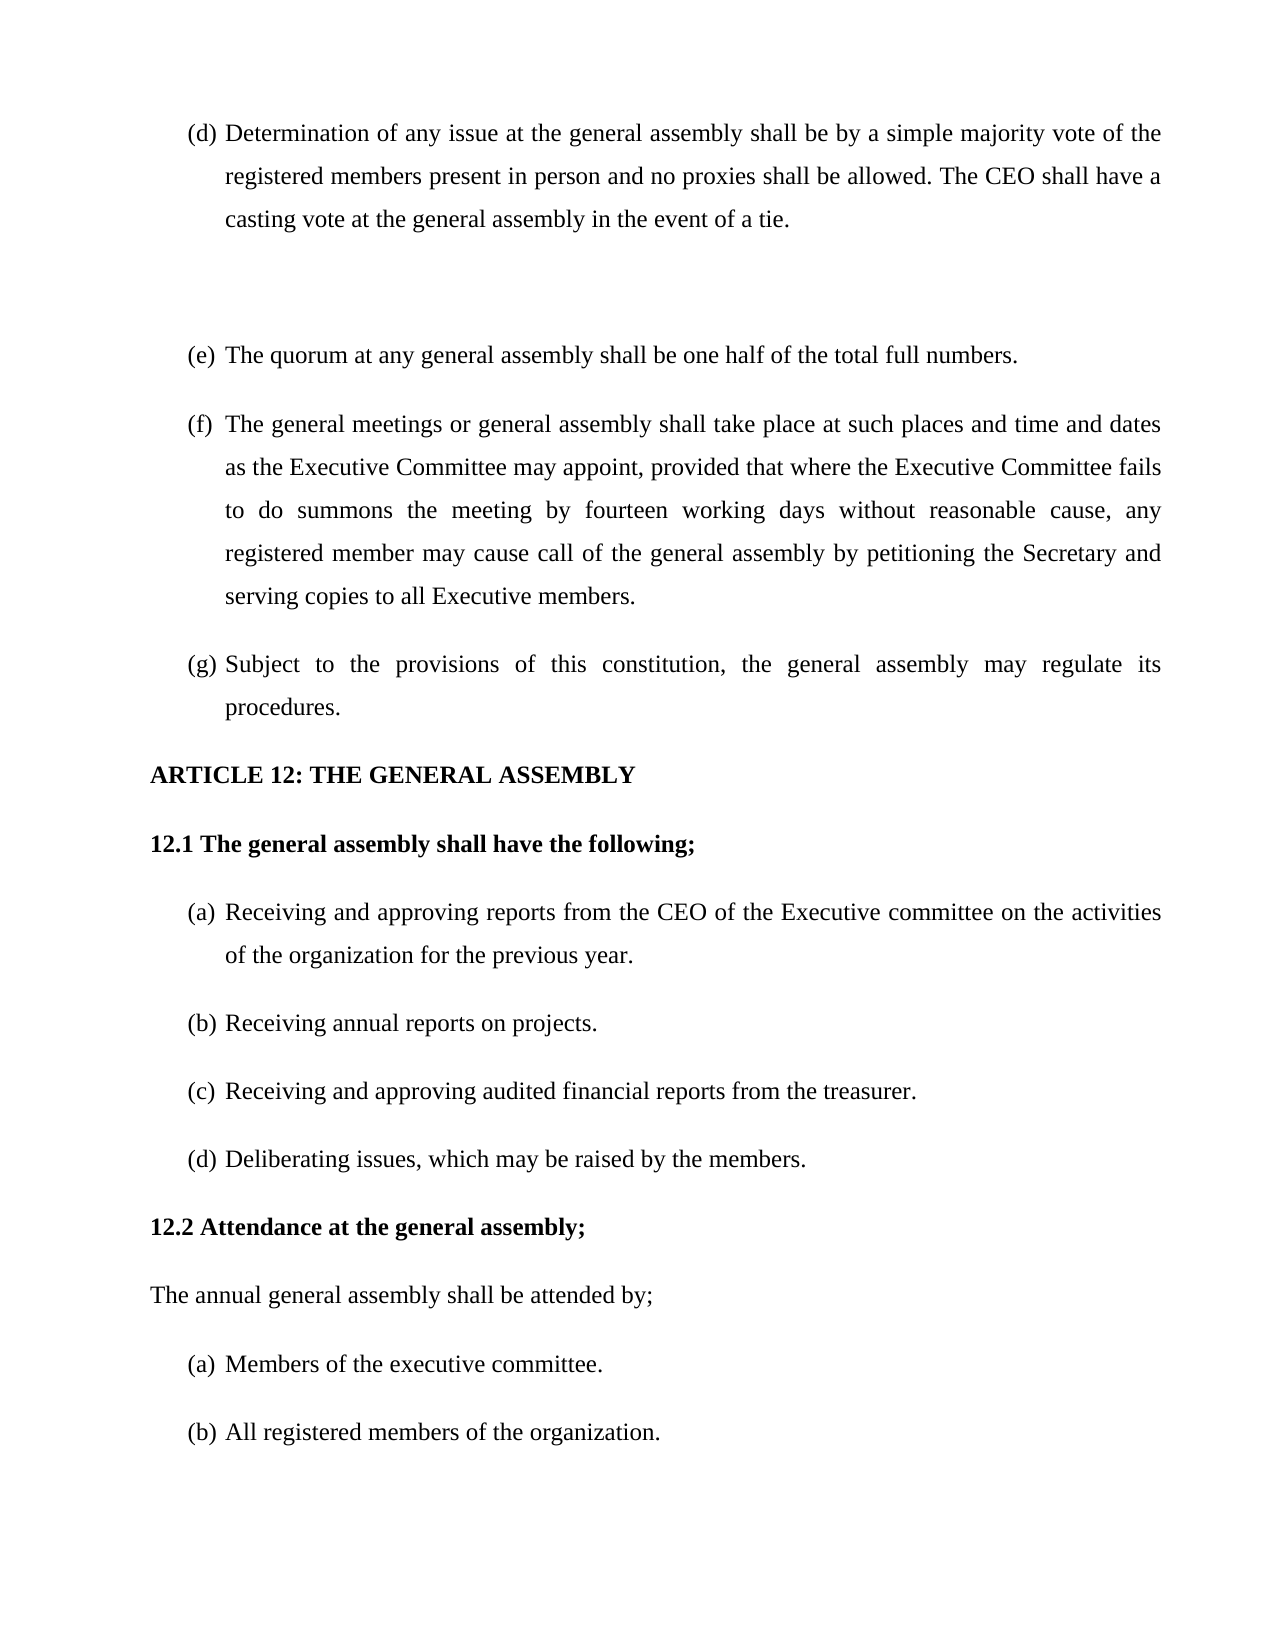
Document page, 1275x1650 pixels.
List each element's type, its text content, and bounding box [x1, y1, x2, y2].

list Receiving and approving audited financial reports from the treasurer. [187, 1076, 1162, 1105]
text The annual general assembly shall be attended by; [150, 1281, 1162, 1309]
list Members of the executive committee. [187, 1349, 1162, 1377]
list The quorum at any general assembly shall be one half of the total full numbers. [187, 341, 1162, 369]
list Determination of any issue at the general assembly shall be by a simple majority vote of the registered members present in person and no proxies shall be allowed. The CEO shall have a casting vote at the general assembly in the event of a tie. [187, 118, 1162, 233]
list Receiving annual reports on projects. [187, 1008, 1162, 1037]
subtitle ARTICLE 12: THE GENERAL ASSEMBLY [150, 761, 1162, 789]
list The general meetings or general assembly shall take place at such places and time and dates as the Executive Committee may appoint, provided that where the Executive Committee fails to do summons the meeting by fourteen working days without reasonable cause, any registered member may cause call of the general assembly by petitioning the Secretary and serving copies to all Executive members. [187, 409, 1162, 610]
text 12.1 The general assembly shall have the following; [150, 829, 1162, 857]
list Subject to the provisions of this constitution, the general assembly may regulate its procedures. [187, 649, 1162, 721]
list Receiving and approving reports from the CEO of the Executive committee on the activities of the organization for the previous year. [187, 897, 1162, 969]
list All registered members of the organization. [187, 1417, 1162, 1446]
list Deliberating issues, which may be raised by the members. [187, 1144, 1162, 1173]
text 12.2 Attendance at the general assembly; [150, 1212, 1162, 1241]
